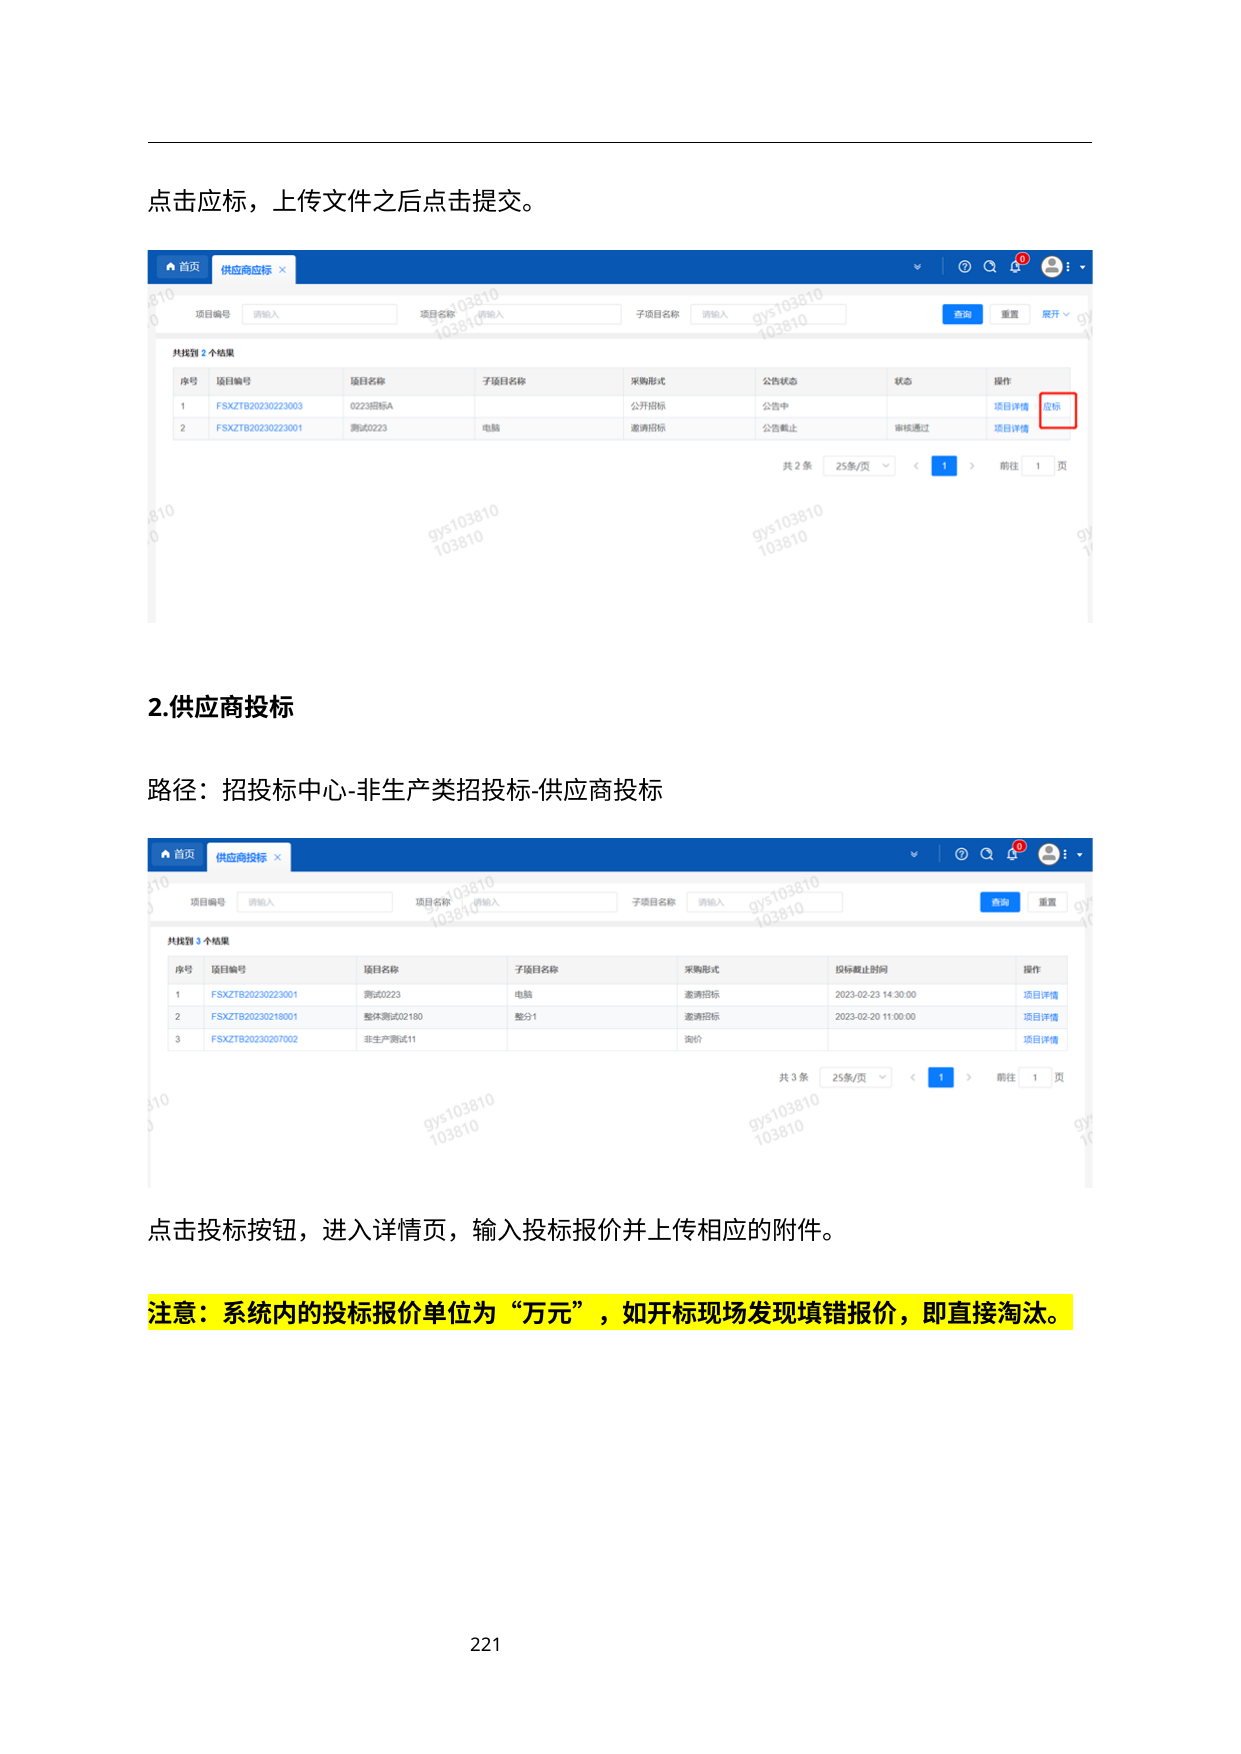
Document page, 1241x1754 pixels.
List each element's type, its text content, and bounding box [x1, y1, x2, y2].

text 点击应标，上传文件之后点击提交。 [148, 167, 1092, 232]
text 路径：招投标中心-非生产类招投标-供应商投标 [148, 756, 1092, 821]
text 2.供应商投标 [148, 673, 1092, 738]
text 注意：系统内的投标报价单位为“万元”，如开标现场发现填错报价，即直接淘汰。 [148, 1279, 1092, 1344]
picture [147, 250, 1093, 623]
picture [147, 838, 1093, 1188]
text 点击投标按钮，进入详情页，输入投标报价并上传相应的附件。 [148, 1196, 1092, 1261]
